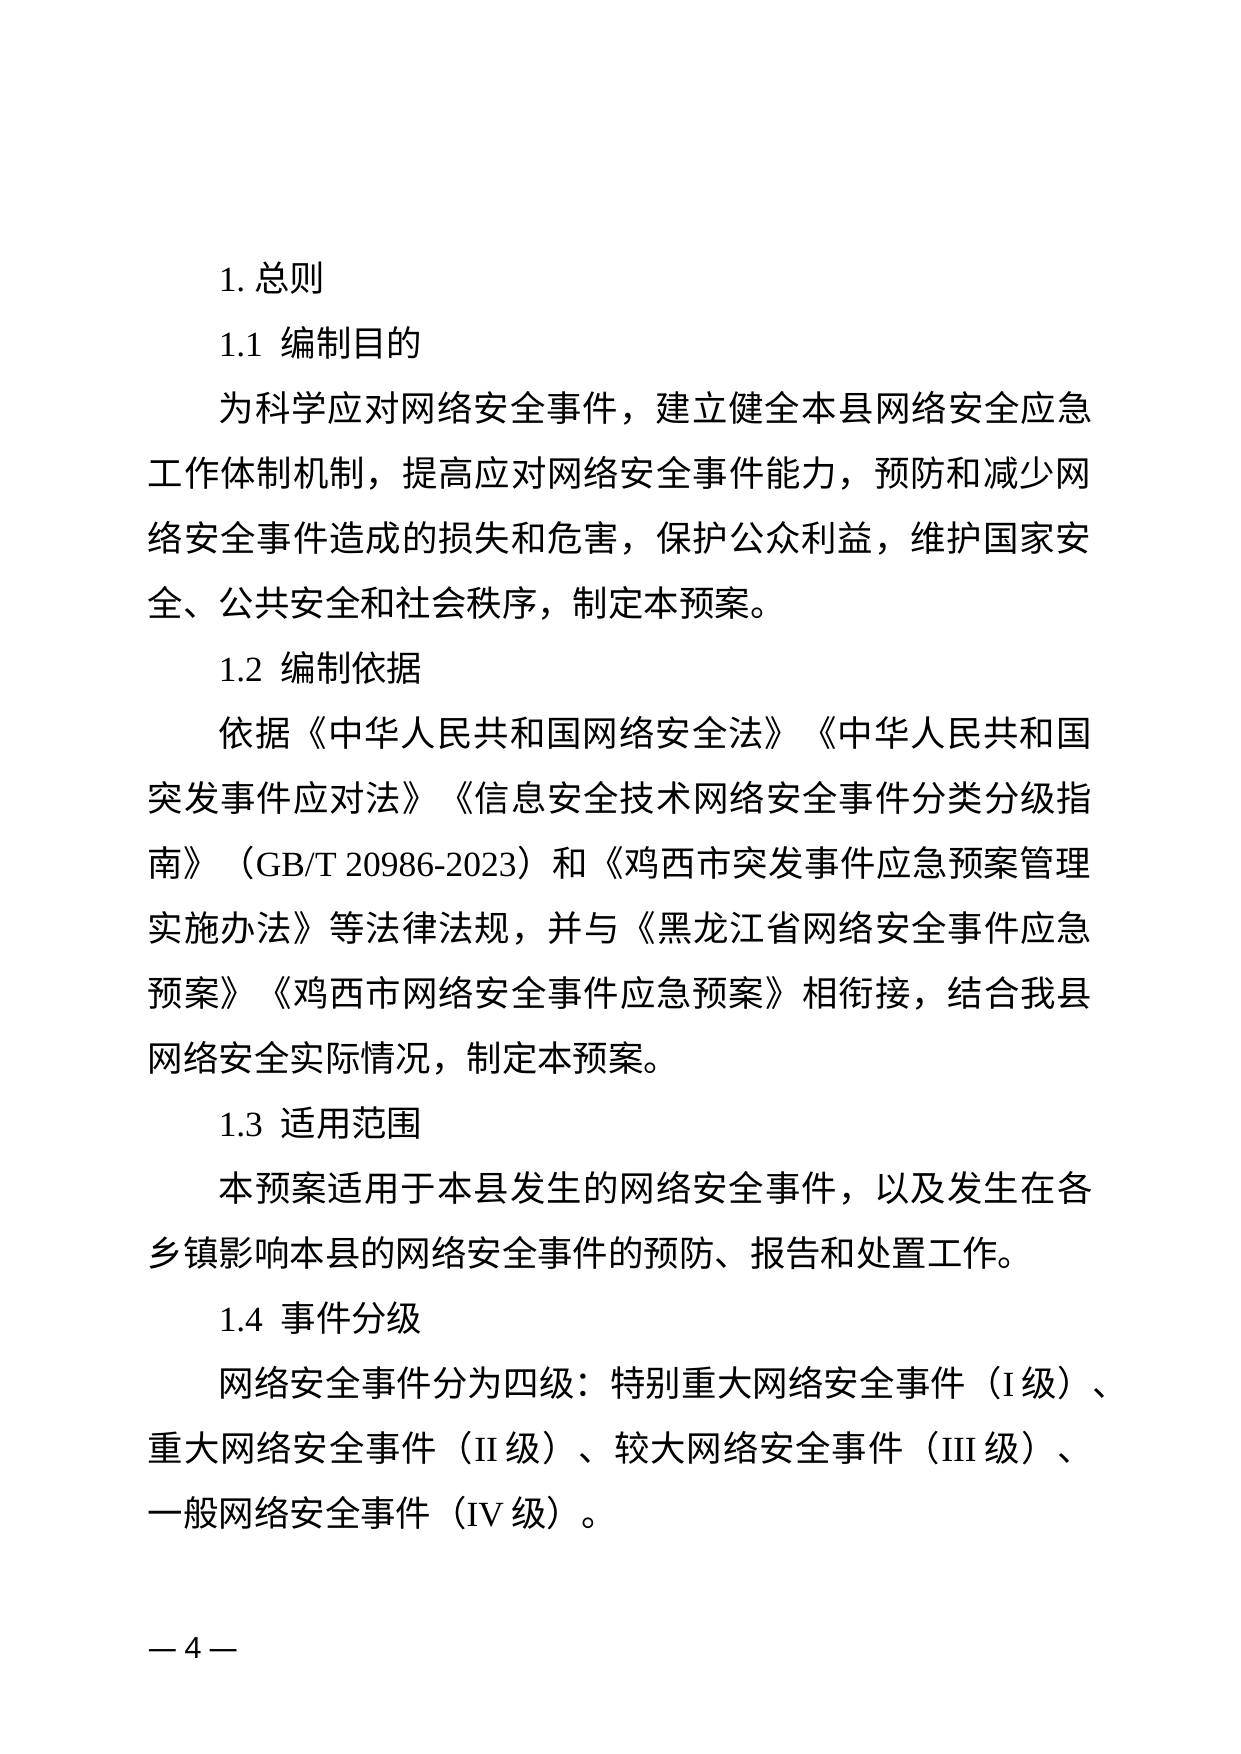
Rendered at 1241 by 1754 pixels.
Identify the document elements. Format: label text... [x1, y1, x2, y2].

text 为科学应对网络安全事件，建立健全本县网络安全应急工作体制机制，提高应对网络安全事件能力，预防和减少网络安全事件造成的损失和危害，保护公众利益，维护国家安全、公共安全和社会秩序，制定本预案。 [148, 373, 1093, 633]
text 本预案适用于本县发生的网络安全事件，以及发生在各乡镇影响本县的网络安全事件的预防、报告和处置工作。 [148, 1153, 1093, 1283]
text 1.1 编制目的 [148, 308, 1093, 373]
text 依据《中华人民共和国网络安全法》《中华人民共和国突发事件应对法》《信息安全技术网络安全事件分类分级指南》（GB/T 20986-2023）和《鸡西市突发事件应急预案管理实施办法》等法律法规，并与《黑龙江省网络安全事件应急预案》《鸡西市网络安全事件应急预案》相衔接，结合我县网络安全实际情况，制定本预案。 [148, 698, 1093, 1088]
text 网络安全事件分为四级：特别重大网络安全事件（I级）、重大网络安全事件（II级）、较大网络安全事件（III级）、一般网络安全事件（IV级）。 [148, 1348, 1093, 1543]
text 1.4 事件分级 [148, 1283, 1093, 1348]
text 1.3 适用范围 [148, 1088, 1093, 1153]
text 1.2 编制依据 [148, 633, 1093, 698]
list 1. 总则 [148, 243, 1093, 308]
